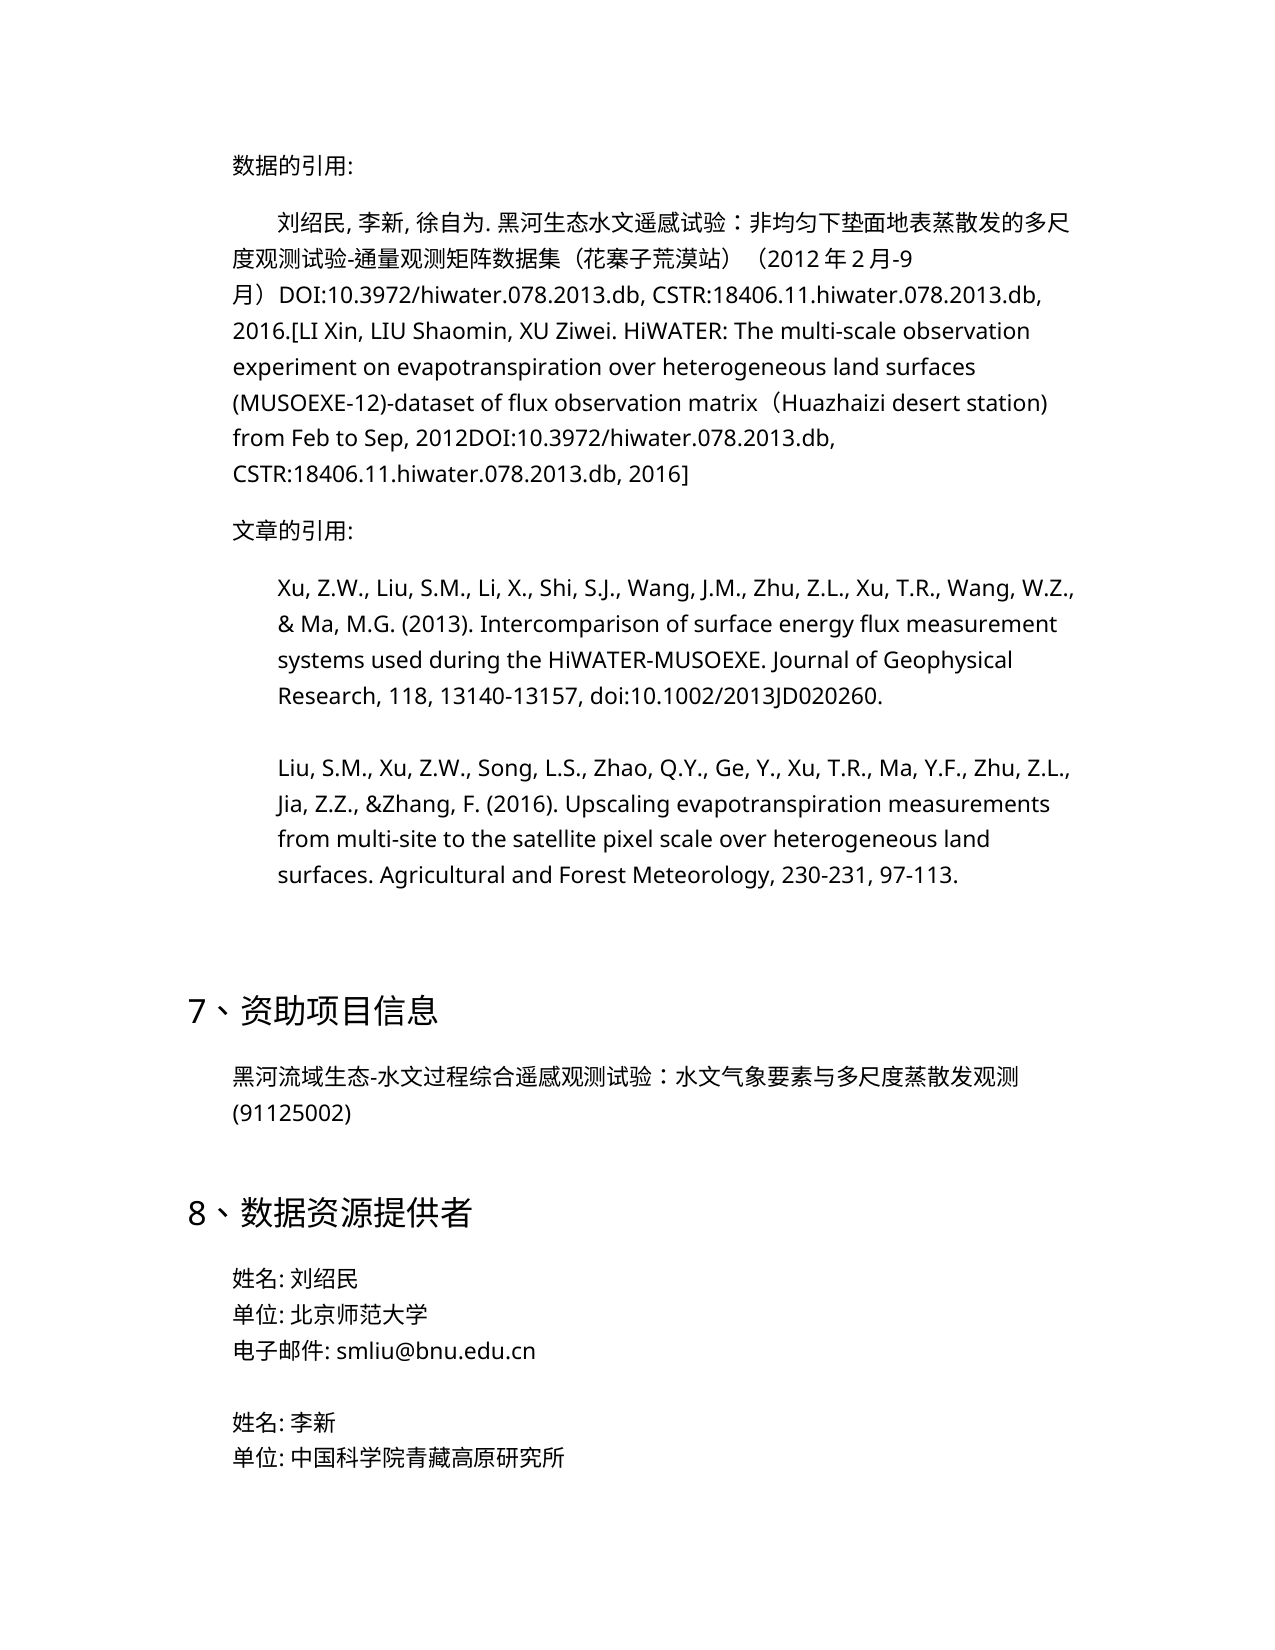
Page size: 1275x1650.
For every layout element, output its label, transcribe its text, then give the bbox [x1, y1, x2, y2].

text 文章的引用: [232, 515, 1087, 546]
text 数据的引用: [232, 150, 1087, 181]
text 黑河流域生态-水文过程综合遥感观测试验：水文气象要素与多尺度蒸散发观测(91125002) [232, 1061, 1087, 1164]
text 7、资助项目信息 [187, 988, 1087, 1033]
text 8、数据资源提供者 [187, 1190, 1087, 1235]
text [232, 1263, 1087, 1474]
text 刘绍民, 李新, 徐自为. 黑河生态水文遥感试验：非均匀下垫面地表蒸散发的多尺度观测试验-通量观测矩阵数据集（花寨子荒漠站）（2012年2月-9月）DOI:10.3972/hiwater.078.2013.db, CSTR:18406.11.hiwater.078.2013.db, 2016.[LI Xin, LIU Shaomin, XU Ziwei. HiWATER: The multi-scale observation experiment on evapotranspiration over heterogeneous land surfaces (MUSOEXE-12)-dataset of flux observation matrix（Huazhaizi desert station) from Feb to Sep, 2012DOI:10.3972/hiwater.078.2013.db, CSTR:18406.11.hiwater.078.2013.db, 2016] [232, 207, 1087, 489]
text Xu, Z.W., Liu, S.M., Li, X., Shi, S.J., Wang, J.M., Zhu, Z.L., Xu, T.R., Wang, W.Z., & Ma, M.G. (2013). Intercomparison of surface energy flux measurement systems used during the HiWATER-MUSOEXE. Journal of Geophysical Research, 118, 13140-13157, doi:10.1002/2013JD020260. Liu, S.M., Xu, Z.W., Song, L.S., Zhao, Q.Y., Ge, Y., Xu, T.R., Ma, Y.F., Zhu, Z.L., Jia, Z.Z., &Zhang, F. (2016). Upscaling evapotranspiration measurements from multi-site to the satellite pixel scale over heterogeneous land surfaces. Agricultural and Forest Meteorology, 230-231, 97-113. [277, 572, 1087, 962]
